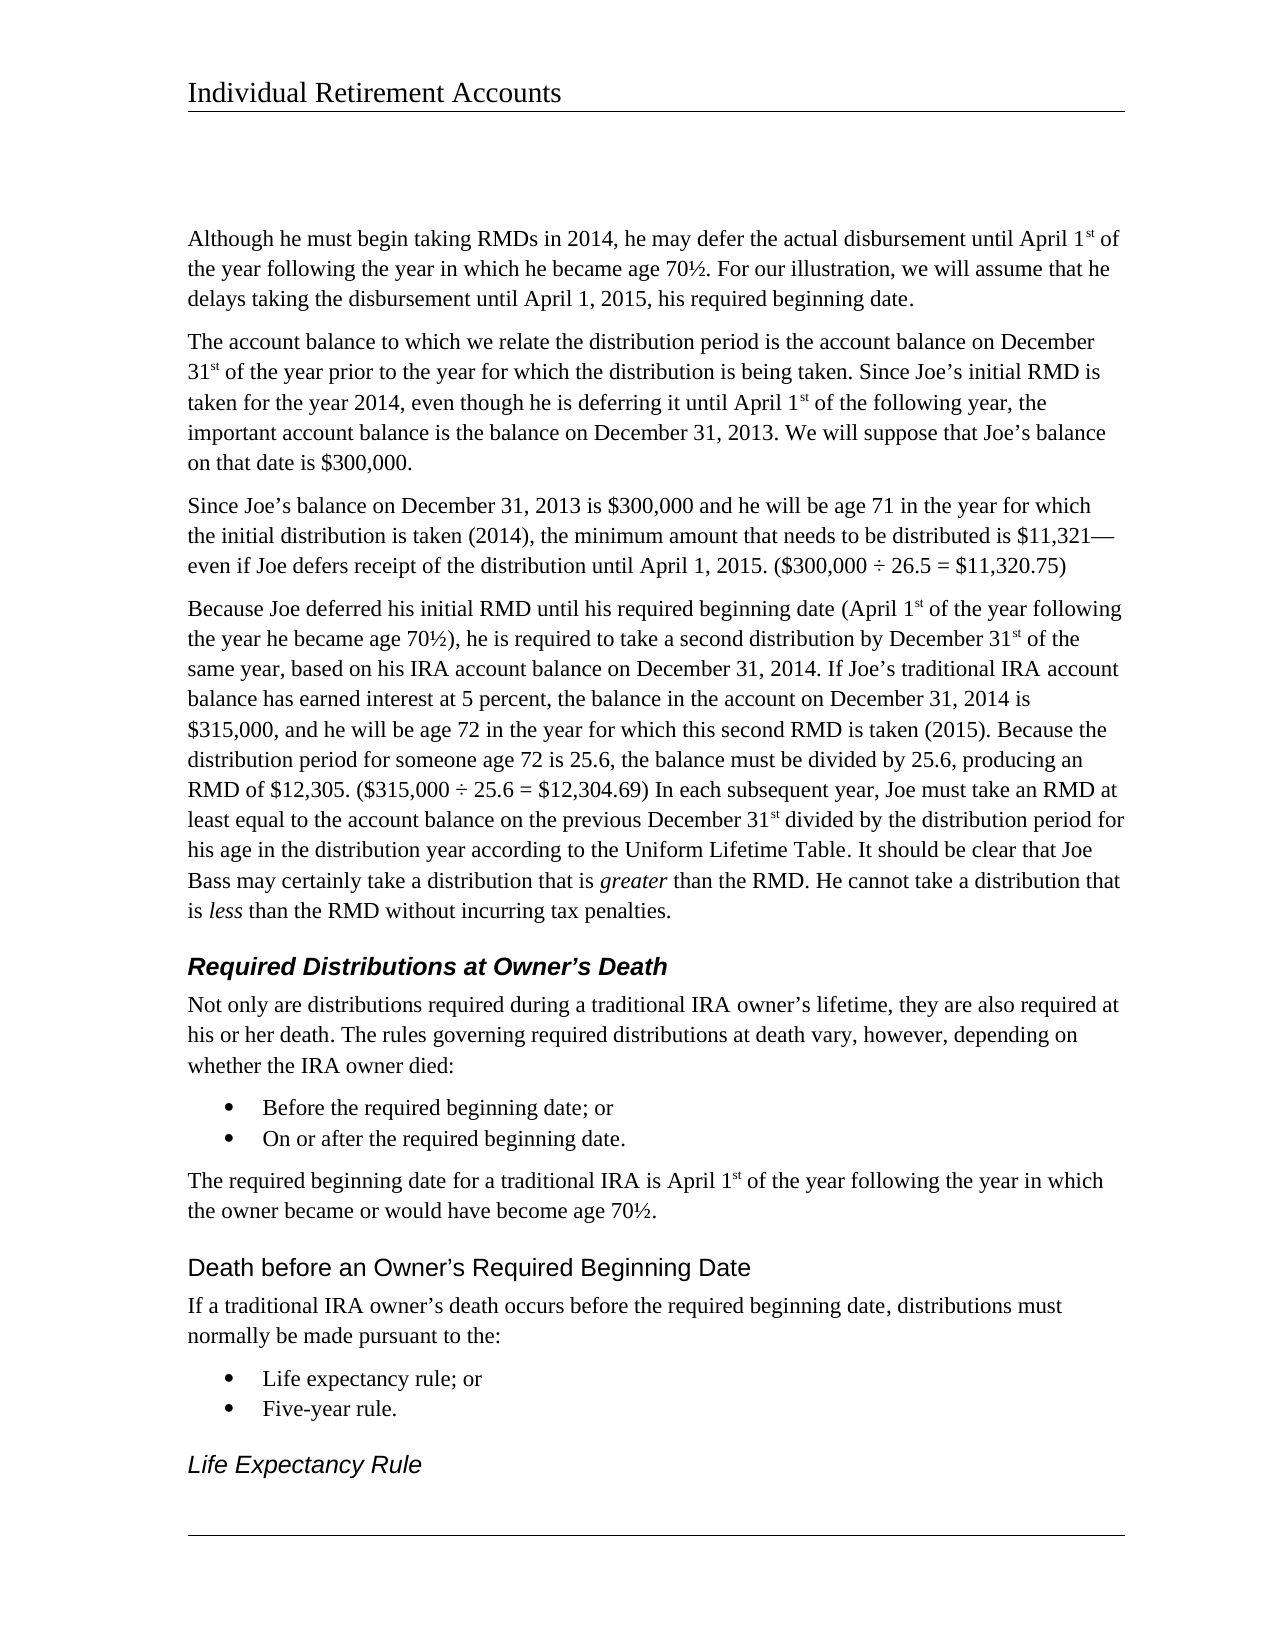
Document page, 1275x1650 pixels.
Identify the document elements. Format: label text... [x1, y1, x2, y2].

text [187, 225, 1125, 312]
subtitle Death before an Owner’s Required Beginning Date [187, 1253, 1125, 1282]
text Since Joe’s balance on December 31, 2013 is $300,000 and he will be age 71 in the year for which the initial distribution is taken (2014), the minimum amount that needs to be distributed is $11,321—even if Joe defers receipt of the distribution until April 1, 2015. ($300,000 ÷ 26.5 = $11,320.75) [187, 492, 1125, 578]
subtitle Required Distributions at Owner’s Death [187, 952, 1125, 981]
text If a traditional IRA owner’s death occurs before the required beginning date, distributions must normally be made pursuant to the: [187, 1292, 1125, 1349]
text The required beginning date for a traditional IRA is April 1st of the year following the year in which the owner became or would have become age 70½. [187, 1167, 1125, 1224]
text Not only are distributions required during a traditional IRA owner’s lifetime, they are also required at his or her death. The rules governing required distributions at death vary, however, depending on whether the IRA owner died: [187, 991, 1125, 1078]
subtitle Life Expectancy Rule [187, 1450, 1125, 1479]
list Five-year rule. [225, 1395, 1125, 1422]
list Life expectancy rule; or [225, 1365, 1125, 1391]
list On or after the required beginning date. [225, 1125, 1125, 1151]
text The account balance to which we relate the distribution period is the account balance on December 31st of the year prior to the year for which the distribution is being taken. Since Joe’s initial RMD is taken for the year 2014, even though he is deferring it until April 1st of the following year, the important account balance is the balance on December 31, 2013. We will suppose that Joe’s balance on that date is $300,000. [187, 328, 1125, 475]
text Because Joe deferred his initial RMD until his required beginning date (April 1st of the year following the year he became age 70½), he is required to take a second distribution by December 31st of the same year, based on his IRA account balance on December 31, 2014. If Joe’s traditional IRA account balance has earned interest at 5 percent, the balance in the account on December 31, 2014 is $315,000, and he will be age 72 in the year for which this second RMD is taken (2015). Because the distribution period for someone age 72 is 25.6, the balance must be divided by 25.6, producing an RMD of $12,305. ($315,000 ÷ 25.6 = $12,304.69) In each subsequent year, Joe must take an RMD at least equal to the account balance on the previous December 31st divided by the distribution period for his age in the distribution year according to the Uniform Lifetime Table. It should be clear that Joe Bass may certainly take a distribution that is greater than the RMD. He cannot take a distribution that is less than the RMD without incurring tax penalties. [187, 595, 1125, 923]
list Before the required beginning date; or [225, 1094, 1125, 1121]
